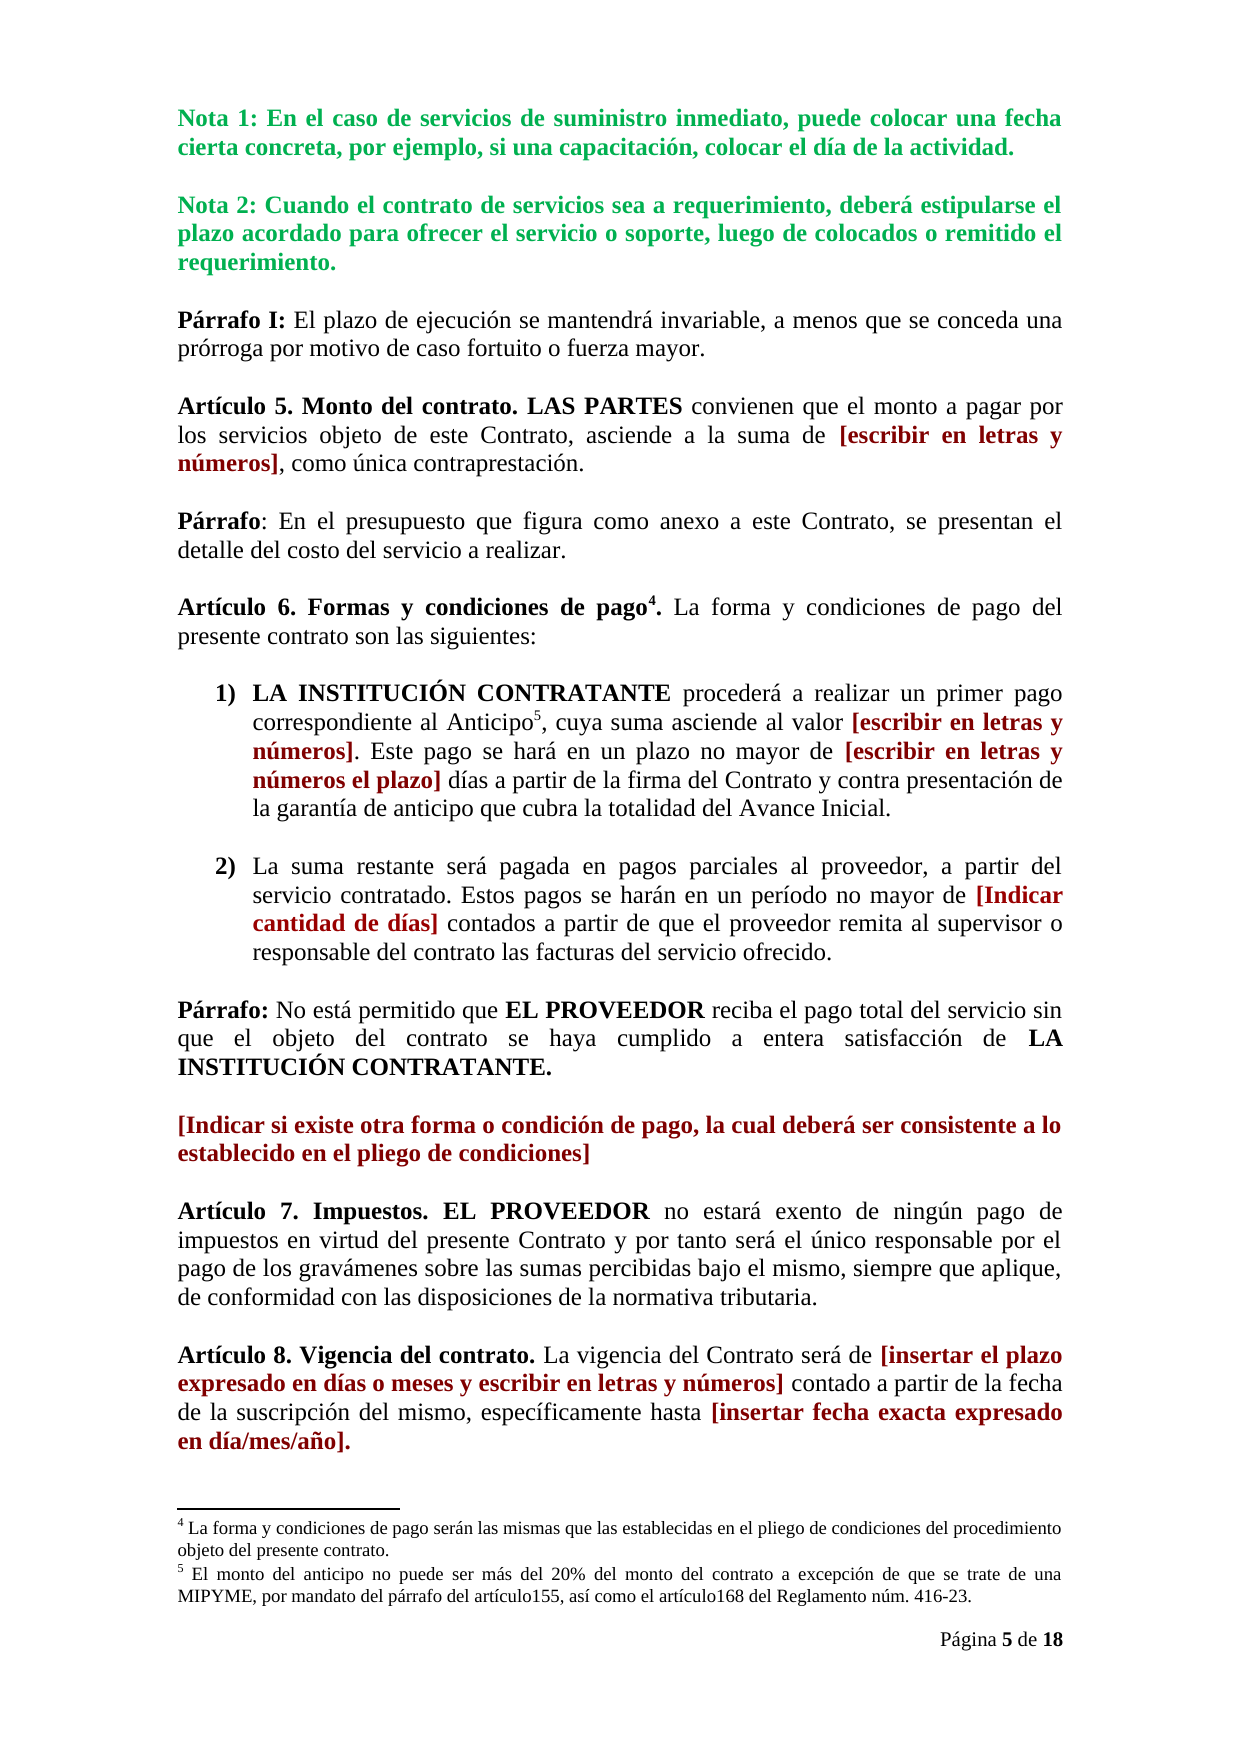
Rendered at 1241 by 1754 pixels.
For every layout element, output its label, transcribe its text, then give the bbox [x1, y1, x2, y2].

text Artículo 5. Monto del contrato. LAS PARTES convienen que el monto a pagar por los servicios objeto de este Contrato, asciende a la suma de [escribir en letras y números], como única contraprestación. [177, 391, 1063, 477]
list LA INSTITUCIÓN CONTRATANTE procederá a realizar un primer pago correspondiente al Anticipo, cuya suma asciende al valor [escribir en letras y números]. Este pago se hará en un plazo no mayor de [escribir en letras y números el plazo] días a partir de la firma del Contrato y contra presentación de la garantía de anticipo que cubra la totalidad del Avance Inicial. [215, 678, 1063, 822]
text Artículo 8. Vigencia del contrato. La vigencia del Contrato será de [insertar el plazo expresado en días o meses y escribir en letras y números] contado a partir de la fecha de la suscripción del mismo, específicamente hasta [insertar fecha exacta expresado en día/mes/año]. [177, 1340, 1063, 1455]
text Nota 1: En el caso de servicios de suministro inmediato, puede colocar una fecha cierta concreta, por ejemplo, si una capacitación, colocar el día de la actividad. [177, 103, 1063, 161]
text Artículo 6. Formas y condiciones de pago. La forma y condiciones de pago del presente contrato son las siguientes: [177, 592, 1063, 650]
list La suma restante será pagada en pagos parciales al proveedor, a partir del servicio contratado. Estos pagos se harán en un período no mayor de [Indicar cantidad de días] contados a partir de que el proveedor remita al supervisor o responsable del contrato las facturas del servicio ofrecido. [215, 851, 1063, 966]
text [Indicar si existe otra forma o condición de pago, la cual deberá ser consistente a lo establecido en el pliego de condiciones] [177, 1110, 1063, 1167]
text Párrafo I: El plazo de ejecución se mantendrá invariable, a menos que se conceda una prórroga por motivo de caso fortuito o fuerza mayor. [177, 305, 1063, 362]
text Párrafo: No está permitido que EL PROVEEDOR reciba el pago total del servicio sin que el objeto del contrato se haya cumplido a entera satisfacción de LA INSTITUCIÓN CONTRATANTE. [177, 995, 1063, 1081]
text Párrafo: En el presupuesto que figura como anexo a este Contrato, se presentan el detalle del costo del servicio a realizar. [177, 506, 1063, 563]
text Nota 2: Cuando el contrato de servicios sea a requerimiento, deberá estipularse el plazo acordado para ofrecer el servicio o soporte, luego de colocados o remitido el requerimiento. [177, 190, 1063, 276]
text Artículo 7. Impuestos. EL PROVEEDOR no estará exento de ningún pago de impuestos en virtud del presente Contrato y por tanto será el único responsable por el pago de los gravámenes sobre las sumas percibidas bajo el mismo, siempre que aplique, de conformidad con las disposiciones de la normativa tributaria. [177, 1196, 1063, 1311]
